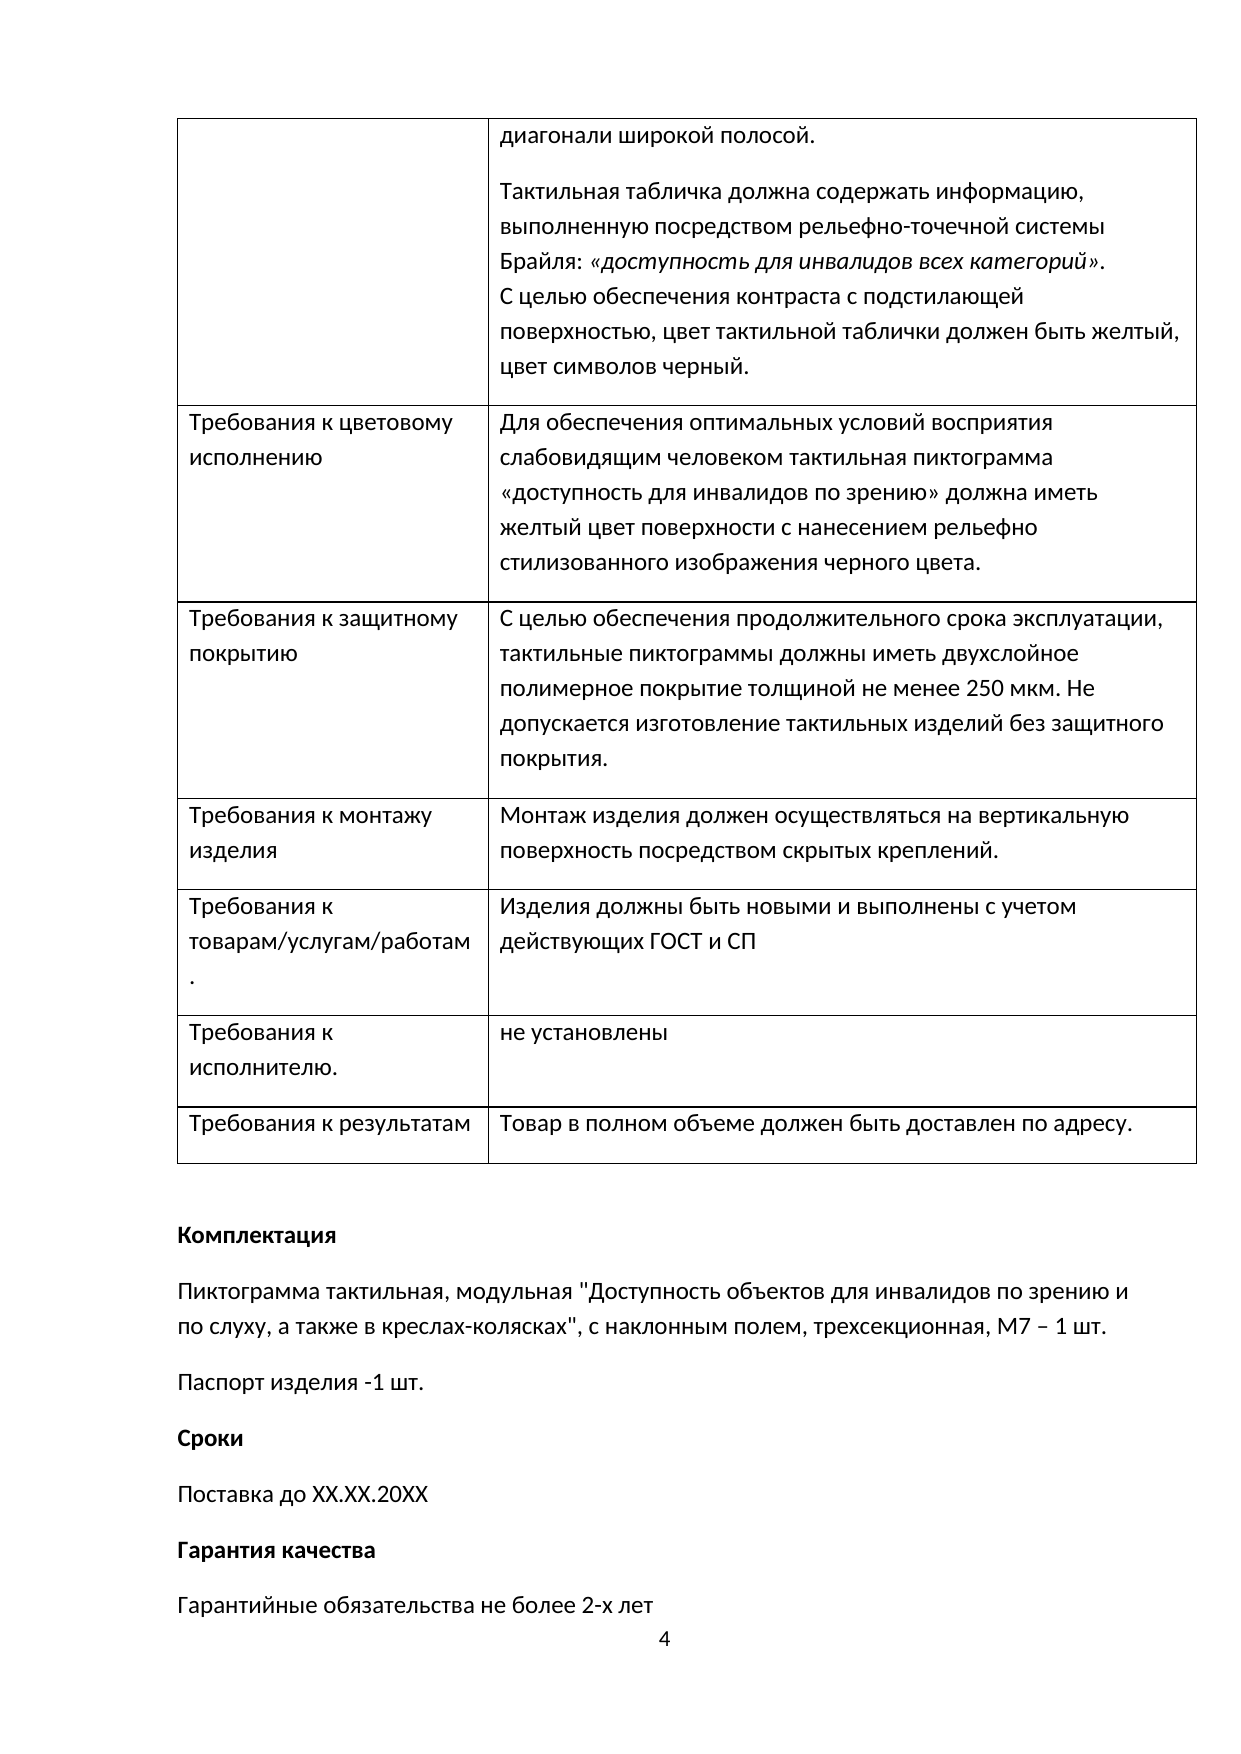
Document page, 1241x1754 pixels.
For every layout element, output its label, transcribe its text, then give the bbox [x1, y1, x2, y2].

table_cell Требования к результатам [178, 1108, 488, 1163]
table_cell Товар в полном объеме должен быть доставлен по адресу. [489, 1108, 1196, 1163]
text Поставка до ХХ.ХХ.20ХХ [177, 1478, 1152, 1508]
table_cell Требования к товарам/услугам/работам. [178, 890, 488, 1015]
table_cell Требования к цветовому исполнению [178, 406, 488, 601]
text Гарантия качества [177, 1534, 1152, 1564]
table_cell Требования к защитному покрытию [178, 603, 488, 798]
table_cell Для обеспечения оптимальных условий восприятия слабовидящим человеком тактильная пиктограмма «доступность для инвалидов по зрению» должна иметь желтый цвет поверхности с нанесением рельефно стилизованного изображения черного цвета. [489, 406, 1196, 601]
table_cell Требования к монтажу изделия [178, 799, 488, 889]
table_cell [489, 119, 1196, 405]
table_cell Монтаж изделия должен осуществляться на вертикальную поверхность посредством скрытых креплений. [489, 799, 1196, 889]
text Паспорт изделия -1 шт. [177, 1366, 1152, 1397]
table_cell Требования к исполнителю. [178, 1016, 488, 1106]
text Пиктограмма тактильная, модульная "Доступность объектов для инвалидов по зрению и по слуху, а также в креслах-колясках", с наклонным полем, трехсекционная, М7 – 1 шт. [177, 1275, 1152, 1341]
table_cell Изделия должны быть новыми и выполнены с учетом действующих ГОСТ и СП [489, 890, 1196, 1015]
text Гарантийные обязательства не более 2-х лет [177, 1589, 1152, 1620]
table_cell С целью обеспечения продолжительного срока эксплуатации, тактильные пиктограммы должны иметь двухслойное полимерное покрытие толщиной не менее 250 мкм. Не допускается изготовление тактильных изделий без защитного покрытия. [489, 603, 1196, 798]
table_cell не установлены [489, 1016, 1196, 1106]
text Сроки [177, 1422, 1152, 1453]
text Комплектация [177, 1219, 1152, 1250]
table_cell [178, 119, 488, 405]
